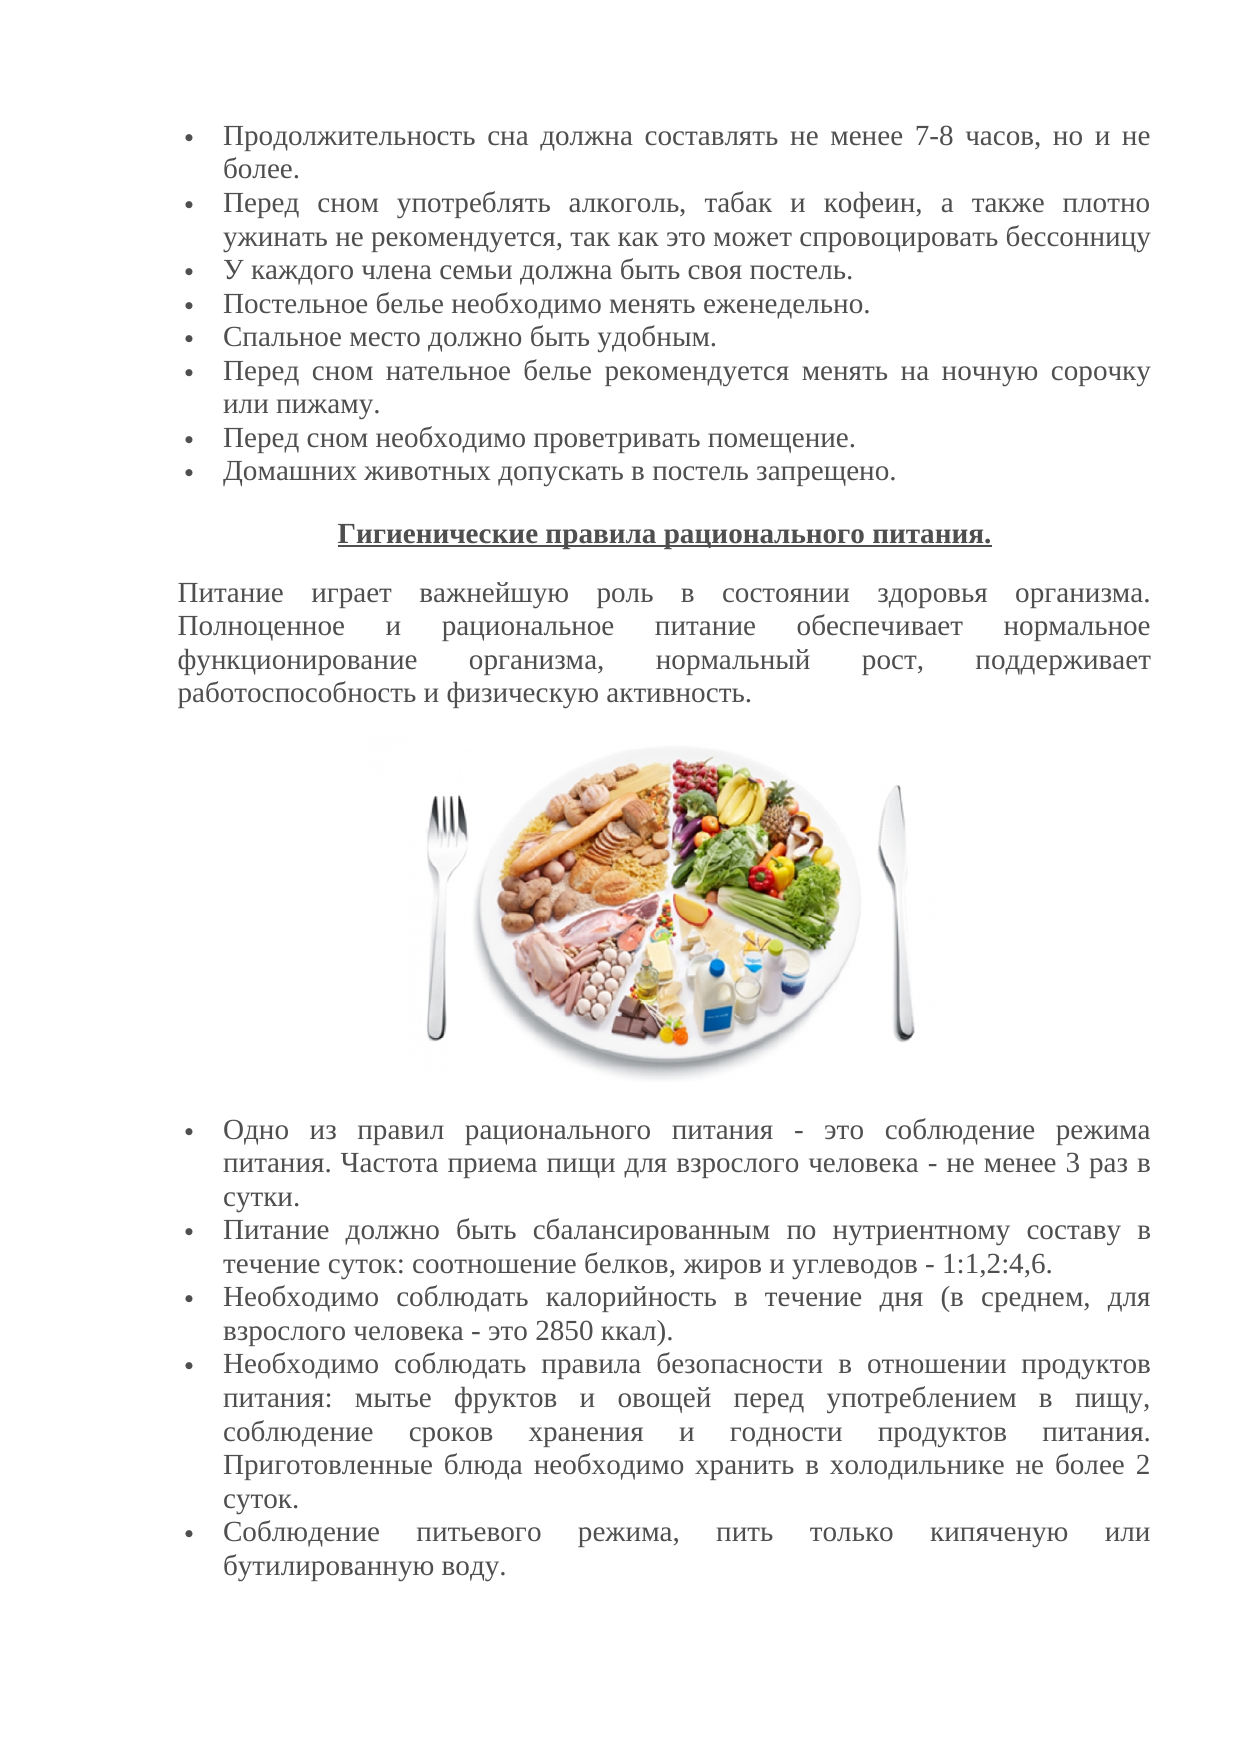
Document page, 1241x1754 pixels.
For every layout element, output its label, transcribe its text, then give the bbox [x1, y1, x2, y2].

list Спальное место должно быть удобным. [185, 319, 1152, 353]
list Необходимо соблюдать калорийность в течение дня (в среднем, для взрослого человека - это 2850 ккал). [185, 1279, 1152, 1347]
list Продолжительность сна должна составлять не менее 7-8 часов, но и не более. [185, 118, 1152, 185]
list Перед сном употреблять алкоголь, табак и кофеин, а также плотно ужинать не рекомендуется, так как это может спровоцировать бессонницу [185, 185, 1152, 252]
list Перед сном необходимо проветривать помещение. [185, 420, 1152, 453]
list Одно из правил рационального питания - это соблюдение режима питания. Частота приема пищи для взрослого человека - не менее 3 раз в сутки. [185, 1112, 1152, 1212]
list У каждого члена семьи должна быть своя постель. [185, 252, 1152, 286]
list Домашних животных допускать в постель запрещено. [185, 453, 1152, 487]
picture [367, 733, 962, 1083]
text Питание играет важнейшую роль в состоянии здоровья организма. Полноценное и рациональное питание обеспечивает нормальное функционирование организма, нормальный рост, поддерживает работоспособность и физическую активность. [177, 575, 1152, 709]
list Необходимо соблюдать правила безопасности в отношении продуктов питания: мытье фруктов и овощей перед употреблением в пищу, соблюдение сроков хранения и годности продуктов питания. Приготовленные блюда необходимо хранить в холодильнике не более 2 суток. [185, 1347, 1152, 1514]
list Питание должно быть сбалансированным по нутриентному составу в течение суток: соотношение белков, жиров и углеводов - 1:1,2:4,6. [185, 1212, 1152, 1279]
list Соблюдение питьевого режима, пить только кипяченую или бутилированную воду. [185, 1514, 1152, 1581]
list Постельное белье необходимо менять еженедельно. [185, 286, 1152, 319]
text Гигиенические правила рационального питания. [177, 516, 1152, 550]
list Перед сном нательное белье рекомендуется менять на ночную сорочку или пижаму. [185, 353, 1152, 420]
